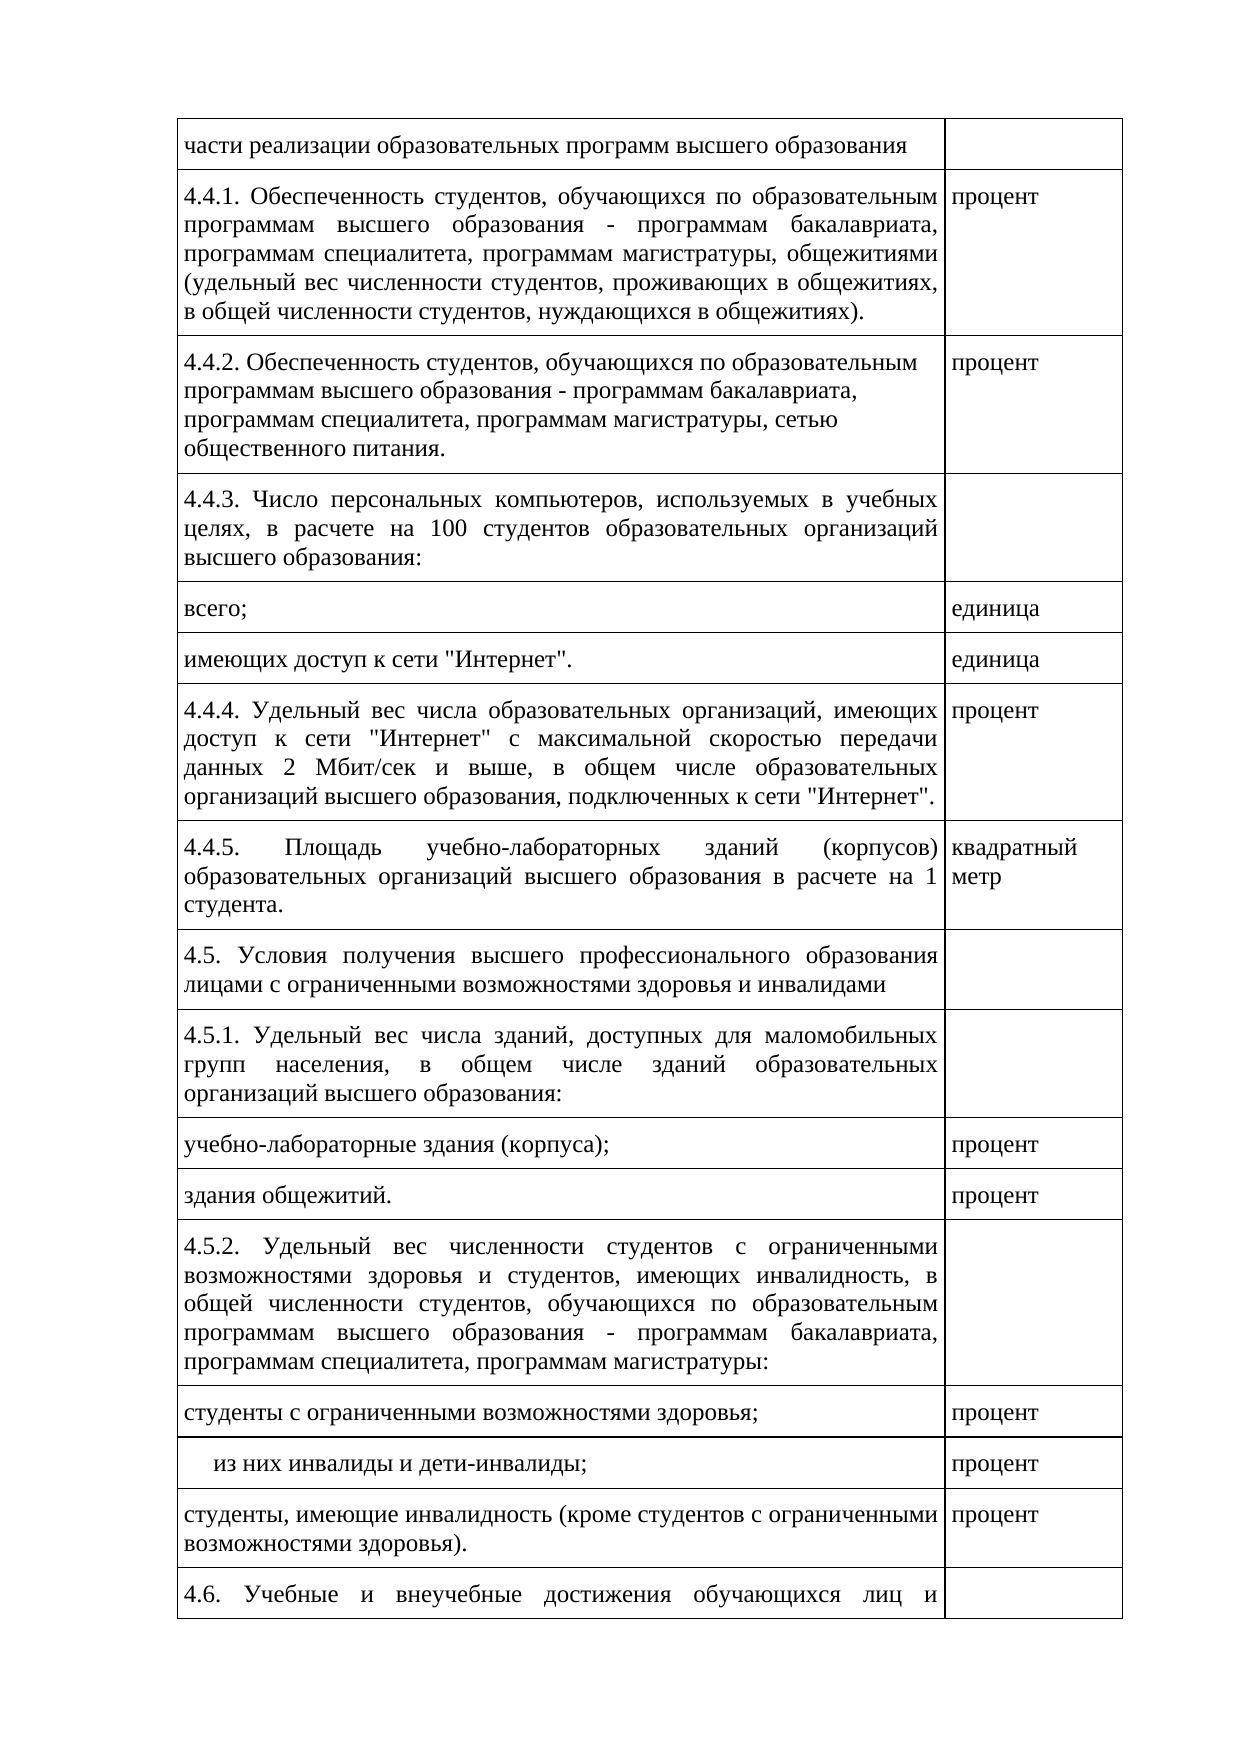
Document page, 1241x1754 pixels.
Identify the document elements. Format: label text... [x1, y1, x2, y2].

table_cell 4.5.2. Удельный вес численности студентов с ограниченными возможностями здоровья и студентов, имеющих инвалидность, в общей численности студентов, обучающихся по образовательным программам высшего образования - программам бакалавриата, программам специалитета, программам магистратуры: [178, 1220, 944, 1385]
table_cell [946, 119, 1122, 169]
table_cell имеющих доступ к сети "Интернет". [178, 633, 944, 683]
table_cell процент [946, 1438, 1122, 1487]
table_cell 4.4.2. Обеспеченность студентов, обучающихся по образовательным программам высшего образования - программам бакалавриата, программам специалитета, программам магистратуры, сетью общественного питания. [178, 336, 944, 472]
table_cell 4.5. Условия получения высшего профессионального образования лицами с ограниченными возможностями здоровья и инвалидами [178, 930, 944, 1009]
table_cell 4.4.4. Удельный вес числа образовательных организаций, имеющих доступ к сети "Интернет" с максимальной скоростью передачи данных 2 Мбит/сек и выше, в общем числе образовательных организаций высшего образования, подключенных к сети "Интернет". [178, 684, 944, 820]
table_cell здания общежитий. [178, 1169, 944, 1219]
table_cell 4.4.1. Обеспеченность студентов, обучающихся по образовательным программам высшего образования - программам бакалавриата, программам специалитета, программам магистратуры, общежитиями (удельный вес численности студентов, проживающих в общежитиях, в общей численности студентов, нуждающихся в общежитиях). [178, 170, 944, 335]
table_cell [946, 1010, 1122, 1117]
table_cell процент [946, 1489, 1122, 1567]
table_cell процент [946, 1169, 1122, 1219]
table_cell [946, 474, 1122, 581]
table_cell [178, 1568, 944, 1618]
table_cell процент [946, 1118, 1122, 1168]
table_cell процент [946, 684, 1122, 820]
table_cell 4.5.1. Удельный вес числа зданий, доступных для маломобильных групп населения, в общем числе зданий образовательных организаций высшего образования: [178, 1010, 944, 1117]
table_cell [946, 1220, 1122, 1385]
table_cell студенты, имеющие инвалидность (кроме студентов с ограниченными возможностями здоровья). [178, 1489, 944, 1567]
table_cell единица [946, 633, 1122, 683]
table_cell 4.4.5. Площадь учебно-лабораторных зданий (корпусов) образовательных организаций высшего образования в расчете на 1 студента. [178, 821, 944, 929]
table_cell из них инвалиды и дети-инвалиды; [178, 1438, 944, 1487]
table_cell 4.4.3. Число персональных компьютеров, используемых в учебных целях, в расчете на 100 студентов образовательных организаций высшего образования: [178, 474, 944, 581]
table_cell процент [946, 1386, 1122, 1436]
table_cell процент [946, 336, 1122, 472]
table_cell процент [946, 170, 1122, 335]
table_cell студенты с ограниченными возможностями здоровья; [178, 1386, 944, 1436]
table_cell единица [946, 582, 1122, 632]
table_cell всего; [178, 582, 944, 632]
table_cell учебно-лабораторные здания (корпуса); [178, 1118, 944, 1168]
table_cell [946, 1568, 1122, 1618]
table_cell квадратный метр [946, 821, 1122, 929]
table_cell [946, 930, 1122, 1009]
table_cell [178, 119, 944, 169]
